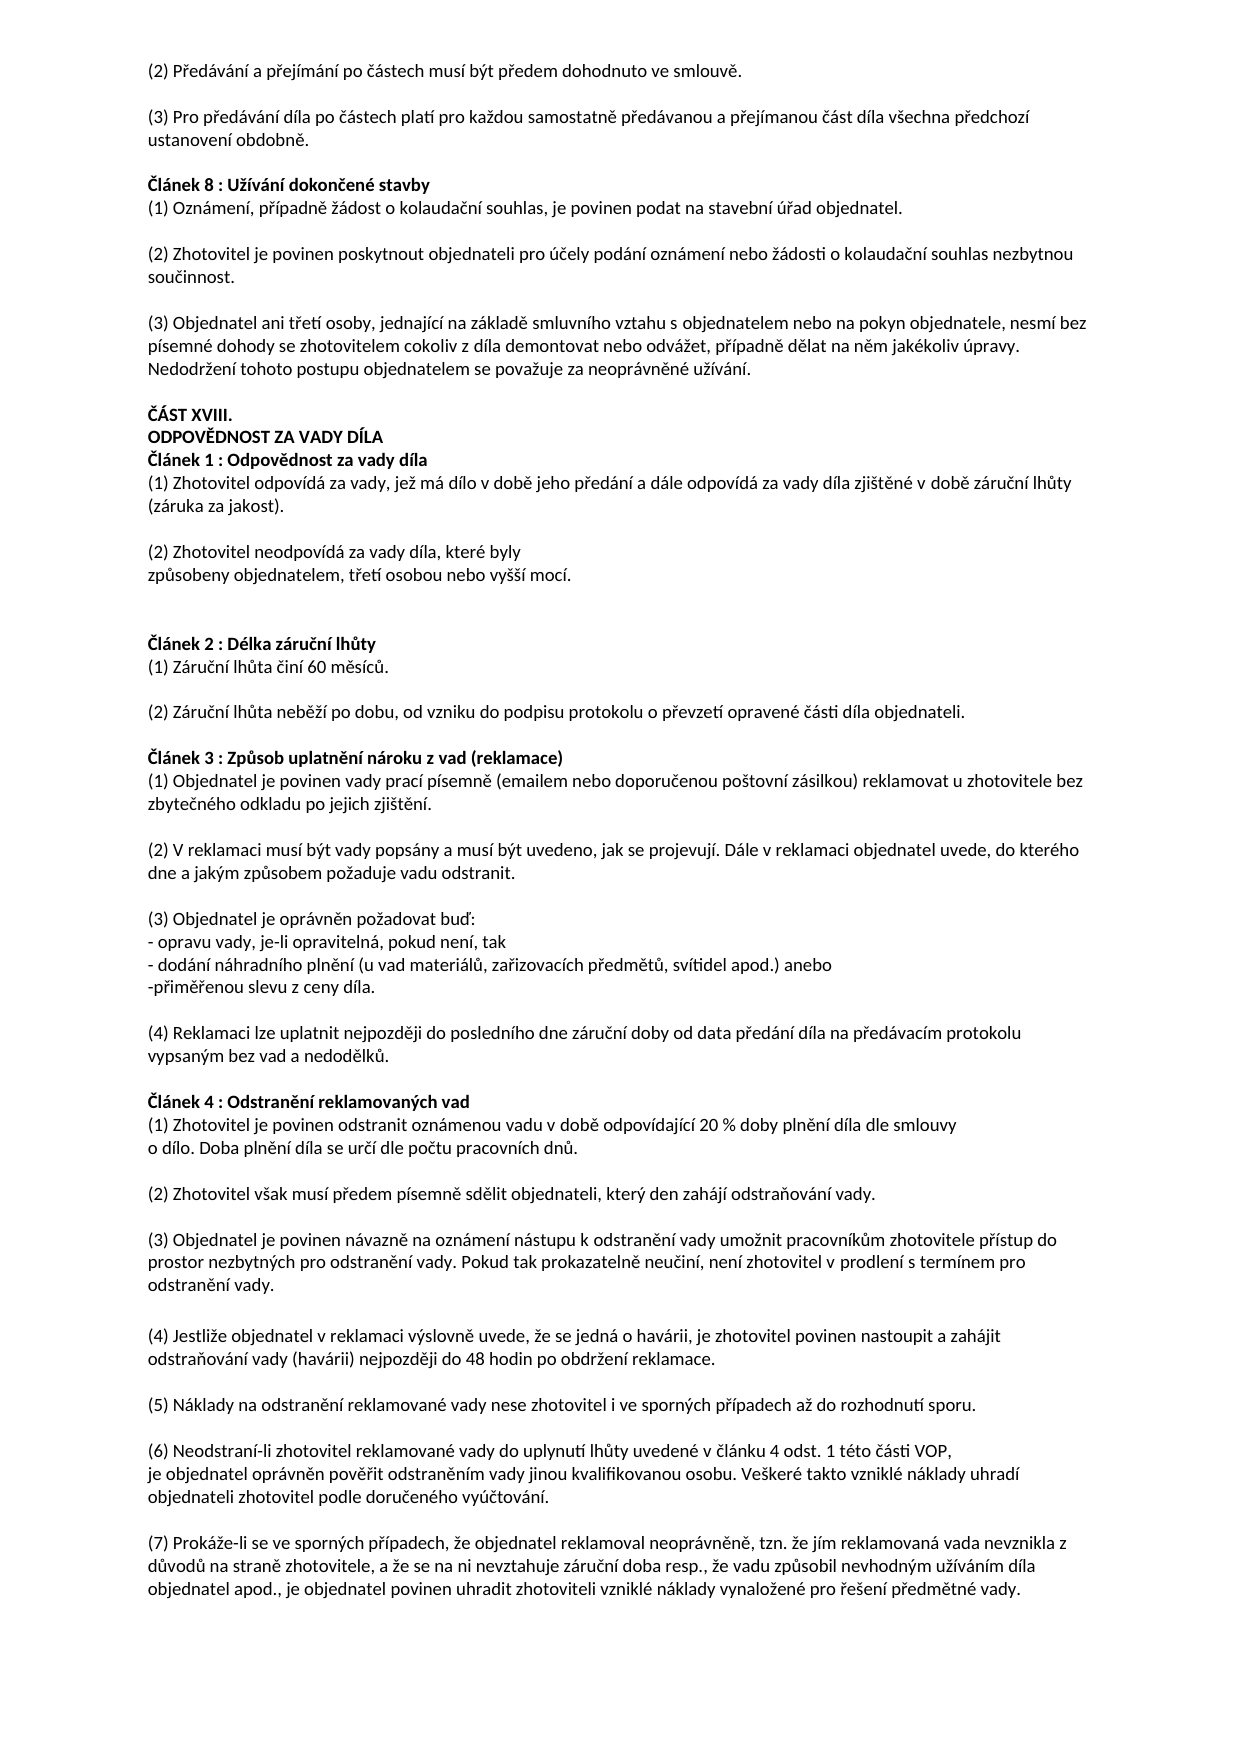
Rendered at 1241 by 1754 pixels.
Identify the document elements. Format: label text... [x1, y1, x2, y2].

text (3) Objednatel je povinen návazně na oznámení nástupu k odstranění vady umožnit pracovníkům zhotovitele přístup do prostor nezbytných pro odstranění vady. Pokud tak prokazatelně neučiní, není zhotovitel v prodlení s termínem pro odstranění vady. [148, 1205, 1093, 1324]
text způsobeny objednatelem, třetí osobou nebo vyšší mocí. [148, 563, 1093, 586]
text je objednatel oprávněn pověřit odstraněním vady jinou kvalifikovanou osobu. Veškeré takto vzniklé náklady uhradí objednateli zhotovitel podle doručeného vyúčtování. (7) Prokáže-li se ve sporných případech, že objednatel reklamoval neoprávněně, tzn. že jím reklamovaná vada nevznikla z důvodů na straně zhotovitele, a že se na ni nevztahuje záruční doba resp., že vadu způsobil nevhodným užíváním díla objednatel apod., je objednatel povinen uhradit zhotoviteli vzniklé náklady vynaložené pro řešení předmětné vady. [148, 1462, 1093, 1599]
text (2) Zhotovitel však musí předem písemně sdělit objednateli, který den zahájí odstraňování vady. [148, 1182, 1093, 1205]
text Článek 2 : Délka záruční lhůty (1) Záruční lhůta činí 60 měsíců. (2) Záruční lhůta neběží po dobu, od vzniku do podpisu protokolu o převzetí opravené části díla objednateli. Článek 3 : Způsob uplatnění nároku z vad (reklamace) (1) Objednatel je povinen vady prací písemně (emailem nebo doporučenou poštovní zásilkou) reklamovat u zhotovitele bez zbytečného odkladu po jejich zjištění. (2) V reklamaci musí být vady popsány a musí být uvedeno, jak se projevují. Dále v reklamaci objednatel uvede, do kterého dne a jakým způsobem požaduje vadu odstranit. (3) Objednatel je oprávněn požadovat buď: [148, 586, 1093, 930]
text -přiměřenou slevu z ceny díla. (4) Reklamaci lze uplatnit nejpozději do posledního dne záruční doby od data předání díla na předávacím protokolu vypsaným bez vad a nedodělků. Článek 4 : Odstranění reklamovaných vad (1) Zhotovitel je povinen odstranit oznámenou vadu v době odpovídající 20 % doby plnění díla dle smlouvy o dílo. Doba plnění díla se určí dle počtu pracovních dnů. [148, 976, 1093, 1159]
text - dodání náhradního plnění (u vad materiálů, zařizovacích předmětů, svítidel apod.) anebo [148, 953, 1093, 976]
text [148, 59, 1093, 563]
text (6) Neodstraní-li zhotovitel reklamované vady do uplynutí lhůty uvedené v článku 4 odst. 1 této části VOP, [148, 1416, 1093, 1462]
text (5) Náklady na odstranění reklamované vady nese zhotovitel i ve sporných případech až do rozhodnutí sporu. [148, 1370, 1093, 1416]
text (4) Jestliže objednatel v reklamaci výslovně uvede, že se jedná o havárii, je zhotovitel povinen nastoupit a zahájit odstraňování vady (havárii) nejpozději do 48 hodin po obdržení reklamace. [148, 1324, 1093, 1370]
text - opravu vady, je-li opravitelná, pokud není, tak [148, 930, 1093, 953]
